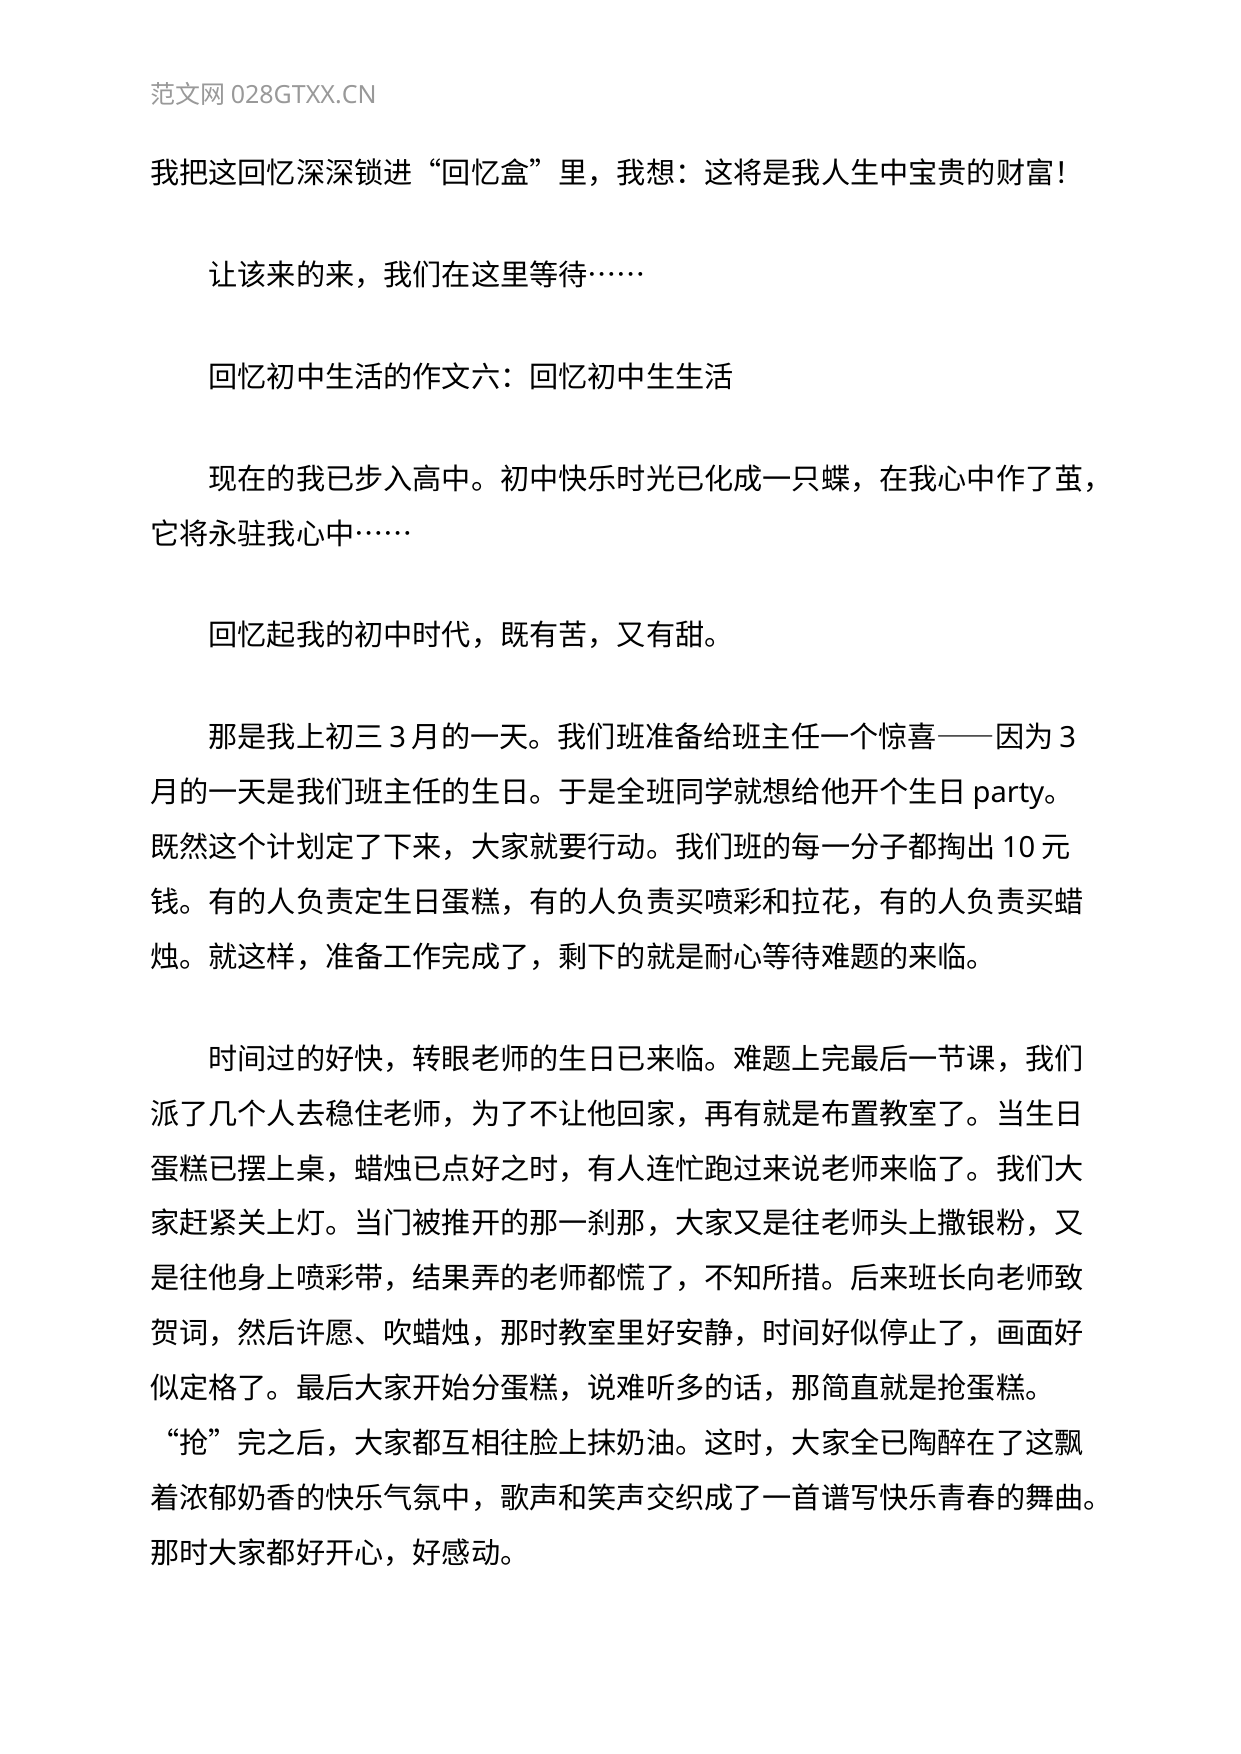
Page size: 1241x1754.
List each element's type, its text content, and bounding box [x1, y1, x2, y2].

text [150, 150, 1090, 192]
text 现在的我已步入高中。初中快乐时光已化成一只蝶，在我心中作了茧，它将永驻我心中…… [150, 455, 1090, 552]
text 那是我上初三3月的一天。我们班准备给班主任一个惊喜——因为3月的一天是我们班主任的生日。于是全班同学就想给他开个生日party。既然这个计划定了下来，大家就要行动。我们班的每一分子都掏出10元钱。有的人负责定生日蛋糕，有的人负责买喷彩和拉花，有的人负责买蜡烛。就这样，准备工作完成了，剩下的就是耐心等待难题的来临。 [150, 714, 1090, 976]
text 回忆初中生活的作文六：回忆初中生生活 [150, 353, 1090, 396]
text 让该来的来，我们在这里等待…… [150, 252, 1090, 294]
text 时间过的好快，转眼老师的生日已来临。难题上完最后一节课，我们派了几个人去稳住老师，为了不让他回家，再有就是布置教室了。当生日蛋糕已摆上桌，蜡烛已点好之时，有人连忙跑过来说老师来临了。我们大家赶紧关上灯。当门被推开的那一刹那，大家又是往老师头上撒银粉，又是往他身上喷彩带，结果弄的老师都慌了，不知所措。后来班长向老师致贺词，然后许愿、吹蜡烛，那时教室里好安静，时间好似停止了，画面好似定格了。最后大家开始分蛋糕，说难听多的话，那简直就是抢蛋糕。“抢”完之后，大家都互相往脸上抹奶油。这时，大家全已陶醉在了这飘着浓郁奶香的快乐气氛中，歌声和笑声交织成了一首谱写快乐青春的舞曲。那时大家都好开心，好感动。 [150, 1035, 1090, 1572]
text 回忆起我的初中时代，既有苦，又有甜。 [150, 612, 1090, 654]
